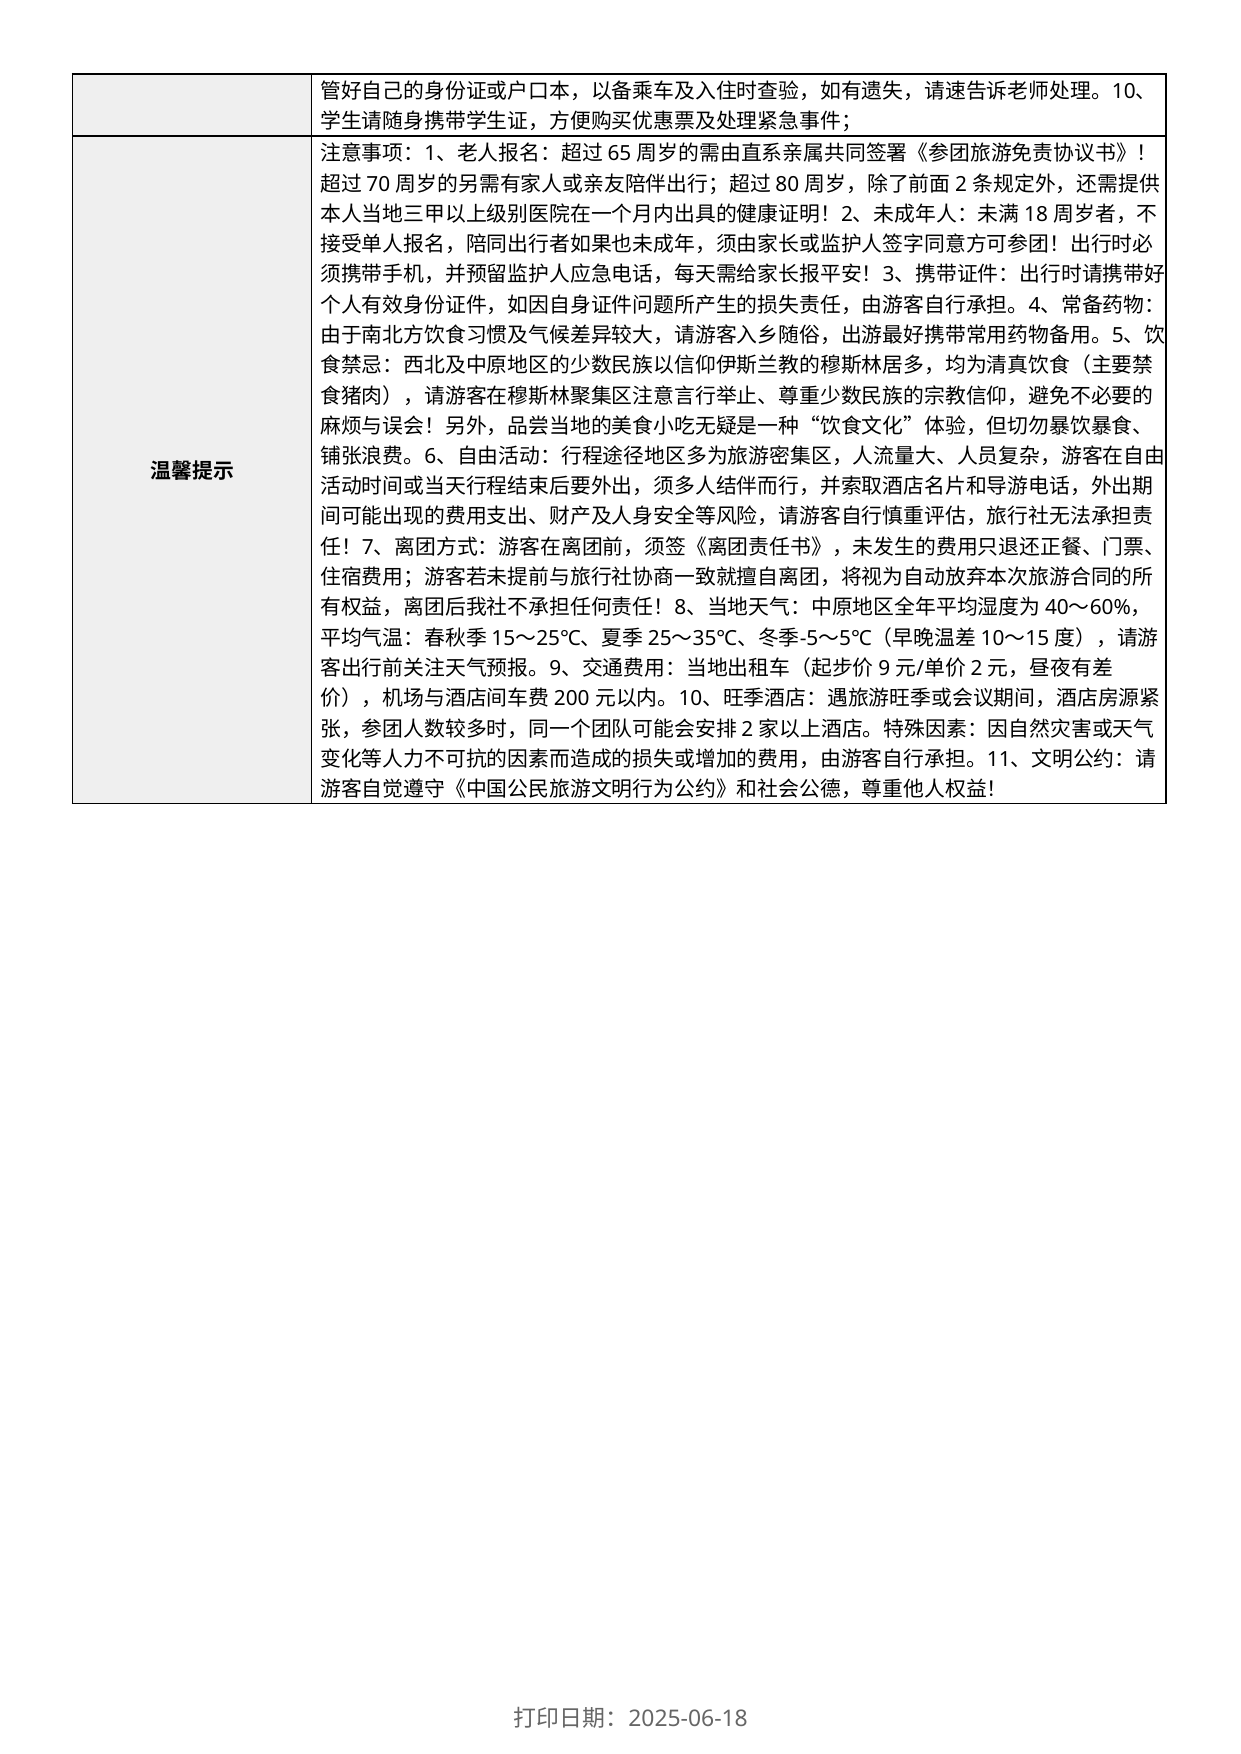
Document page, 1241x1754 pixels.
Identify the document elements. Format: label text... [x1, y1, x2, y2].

table_cell 温馨提示 [73, 137, 311, 803]
table_header 预订须知 [73, 75, 311, 135]
table_cell 注意事项： [312, 137, 1165, 803]
table_header 特别说明： [312, 75, 1165, 135]
